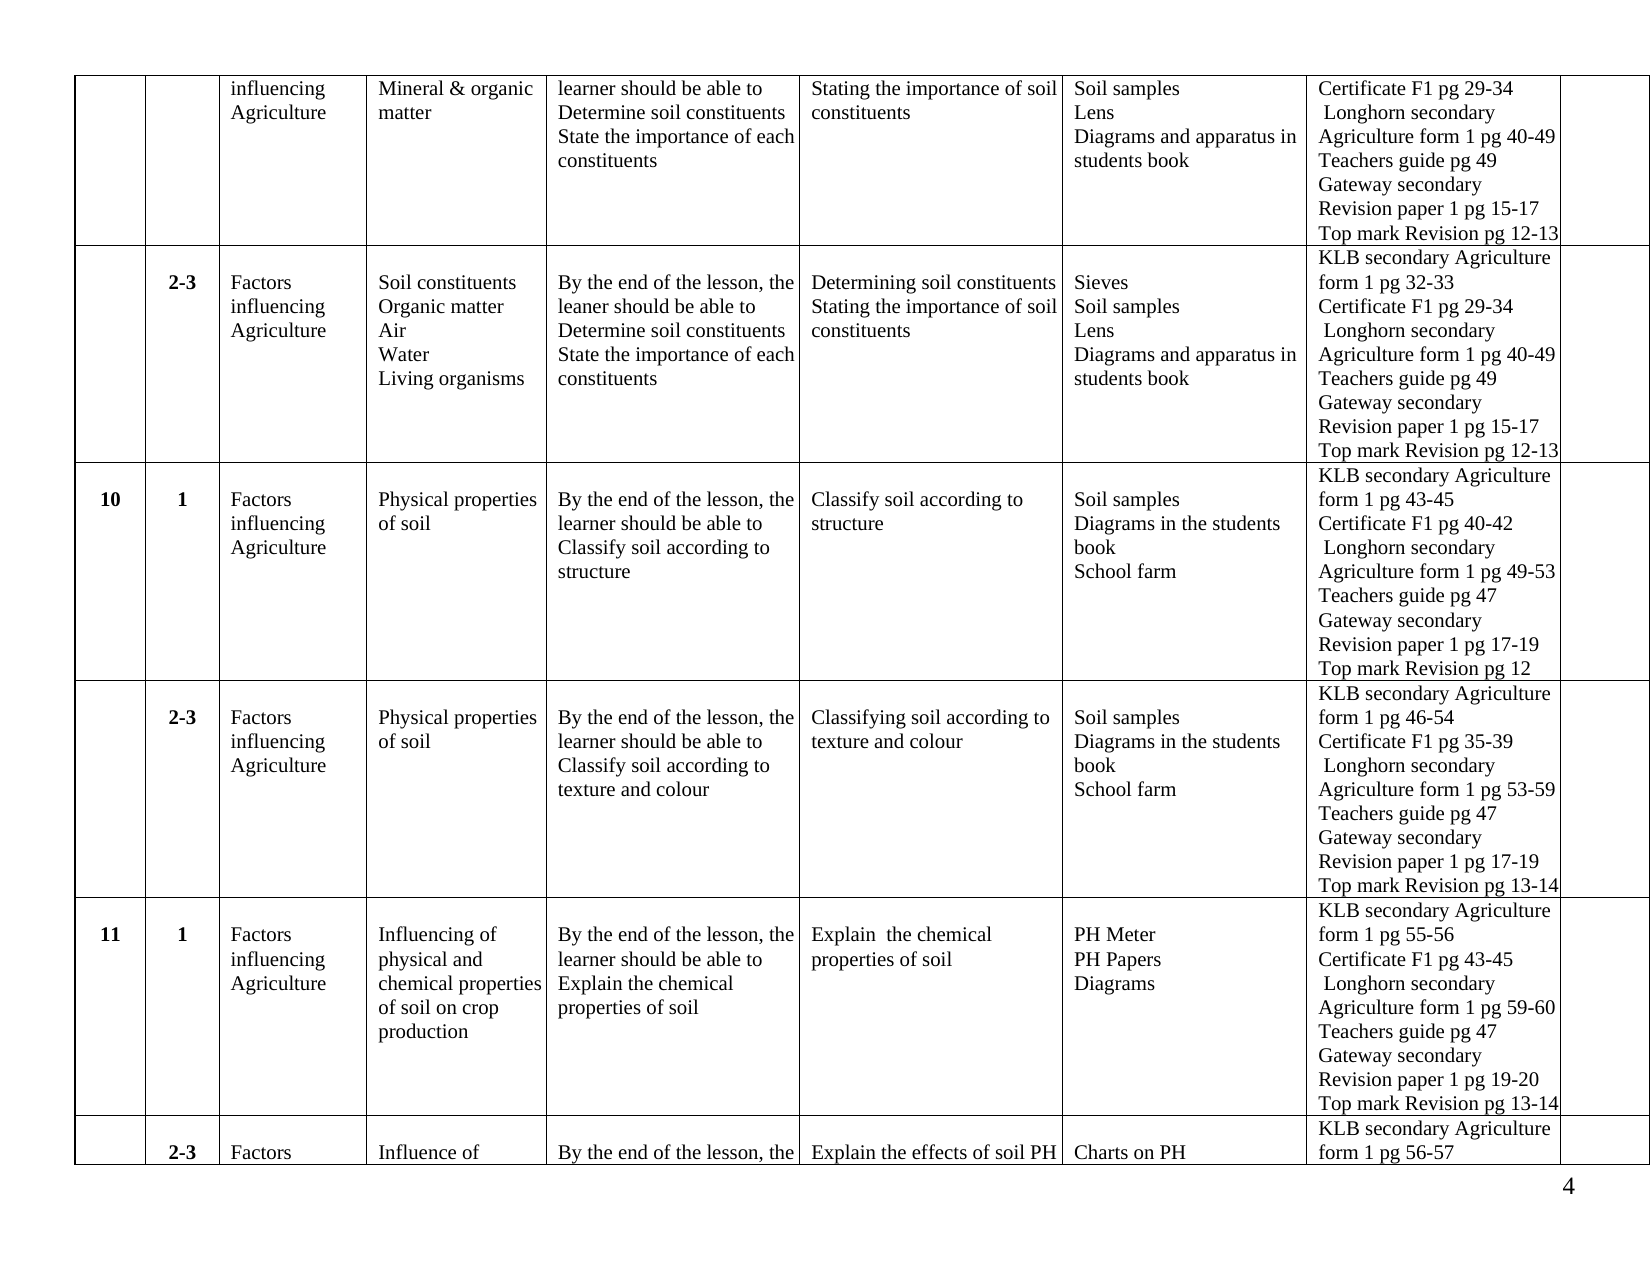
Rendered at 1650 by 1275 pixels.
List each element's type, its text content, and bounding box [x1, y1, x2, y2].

table_cell 2-3 [146, 1116, 219, 1164]
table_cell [220, 1116, 366, 1164]
table_cell [1561, 76, 1649, 244]
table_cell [547, 76, 799, 244]
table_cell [367, 76, 546, 244]
table_cell Explain the chemical properties of soil [800, 898, 1062, 1115]
table_cell Factors influencing Agriculture [220, 463, 366, 680]
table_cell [220, 76, 366, 244]
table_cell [547, 1116, 799, 1164]
table_cell 2-3 [146, 246, 219, 462]
table_cell KLB secondary Agriculture form 1 pg 55-56 Certificate F1 pg 43-45 Longhorn secondary Agriculture form 1 pg 59-60 Teachers guide pg 47 Gateway secondary Revision paper 1 pg 19-20 Top mark Revision pg 13-14 [1307, 898, 1560, 1115]
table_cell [367, 1116, 546, 1164]
table_cell Factors influencing Agriculture [220, 898, 366, 1115]
table_cell 11 [76, 898, 145, 1115]
table_cell 10 [76, 463, 145, 680]
table_cell Classifying soil according to texture and colour [800, 681, 1062, 897]
table_cell Soil constituents Organic matter Air Water Living organisms [367, 246, 546, 462]
table_cell By the end of the lesson, the learner should be able to Classify soil according to texture and colour [547, 681, 799, 897]
table_cell Physical properties of soil [367, 681, 546, 897]
table_cell [76, 681, 145, 897]
table_cell [76, 1116, 145, 1164]
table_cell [1063, 76, 1306, 244]
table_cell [1063, 1116, 1306, 1164]
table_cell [800, 76, 1062, 244]
table_cell KLB secondary Agriculture form 1 pg 46-54 Certificate F1 pg 35-39 Longhorn secondary Agriculture form 1 pg 53-59 Teachers guide pg 47 Gateway secondary Revision paper 1 pg 17-19 Top mark Revision pg 13-14 [1307, 681, 1560, 897]
table_cell Soil samples Diagrams in the students book School farm [1063, 681, 1306, 897]
table_cell [1561, 681, 1649, 897]
table_cell Determining soil constituents Stating the importance of soil constituents [800, 246, 1062, 462]
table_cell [800, 1116, 1062, 1164]
table_cell Influencing of physical and chemical properties of soil on crop production [367, 898, 546, 1115]
table_cell Factors influencing Agriculture [220, 246, 366, 462]
table_cell 9 [76, 76, 145, 244]
table_cell [1561, 1116, 1649, 1164]
table_cell PH Meter PH Papers Diagrams [1063, 898, 1306, 1115]
table_cell By the end of the lesson, the leaner should be able to Determine soil constituents State the importance of each constituents [547, 246, 799, 462]
table_cell Physical properties of soil [367, 463, 546, 680]
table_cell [1307, 76, 1560, 244]
table_cell [76, 246, 145, 462]
table_cell [1561, 898, 1649, 1115]
table_cell Sieves Soil samples Lens Diagrams and apparatus in students book [1063, 246, 1306, 462]
table_cell [1561, 463, 1649, 680]
table_cell By the end of the lesson, the learner should be able to Classify soil according to structure [547, 463, 799, 680]
table_cell KLB secondary Agriculture form 1 pg 43-45 Certificate F1 pg 40-42 Longhorn secondary Agriculture form 1 pg 49-53 Teachers guide pg 47 Gateway secondary Revision paper 1 pg 17-19 Top mark Revision pg 12 [1307, 463, 1560, 680]
table_cell Soil samples Diagrams in the students book School farm [1063, 463, 1306, 680]
table_cell 1 [146, 898, 219, 1115]
table_cell 2-3 [146, 681, 219, 897]
table_cell 1 [146, 463, 219, 680]
table_cell Classify soil according to structure [800, 463, 1062, 680]
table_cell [1307, 1116, 1560, 1164]
table_cell [1561, 246, 1649, 462]
table_cell 1 [146, 76, 219, 244]
table_cell Factors influencing Agriculture [220, 681, 366, 897]
table_cell By the end of the lesson, the learner should be able to Explain the chemical properties of soil [547, 898, 799, 1115]
